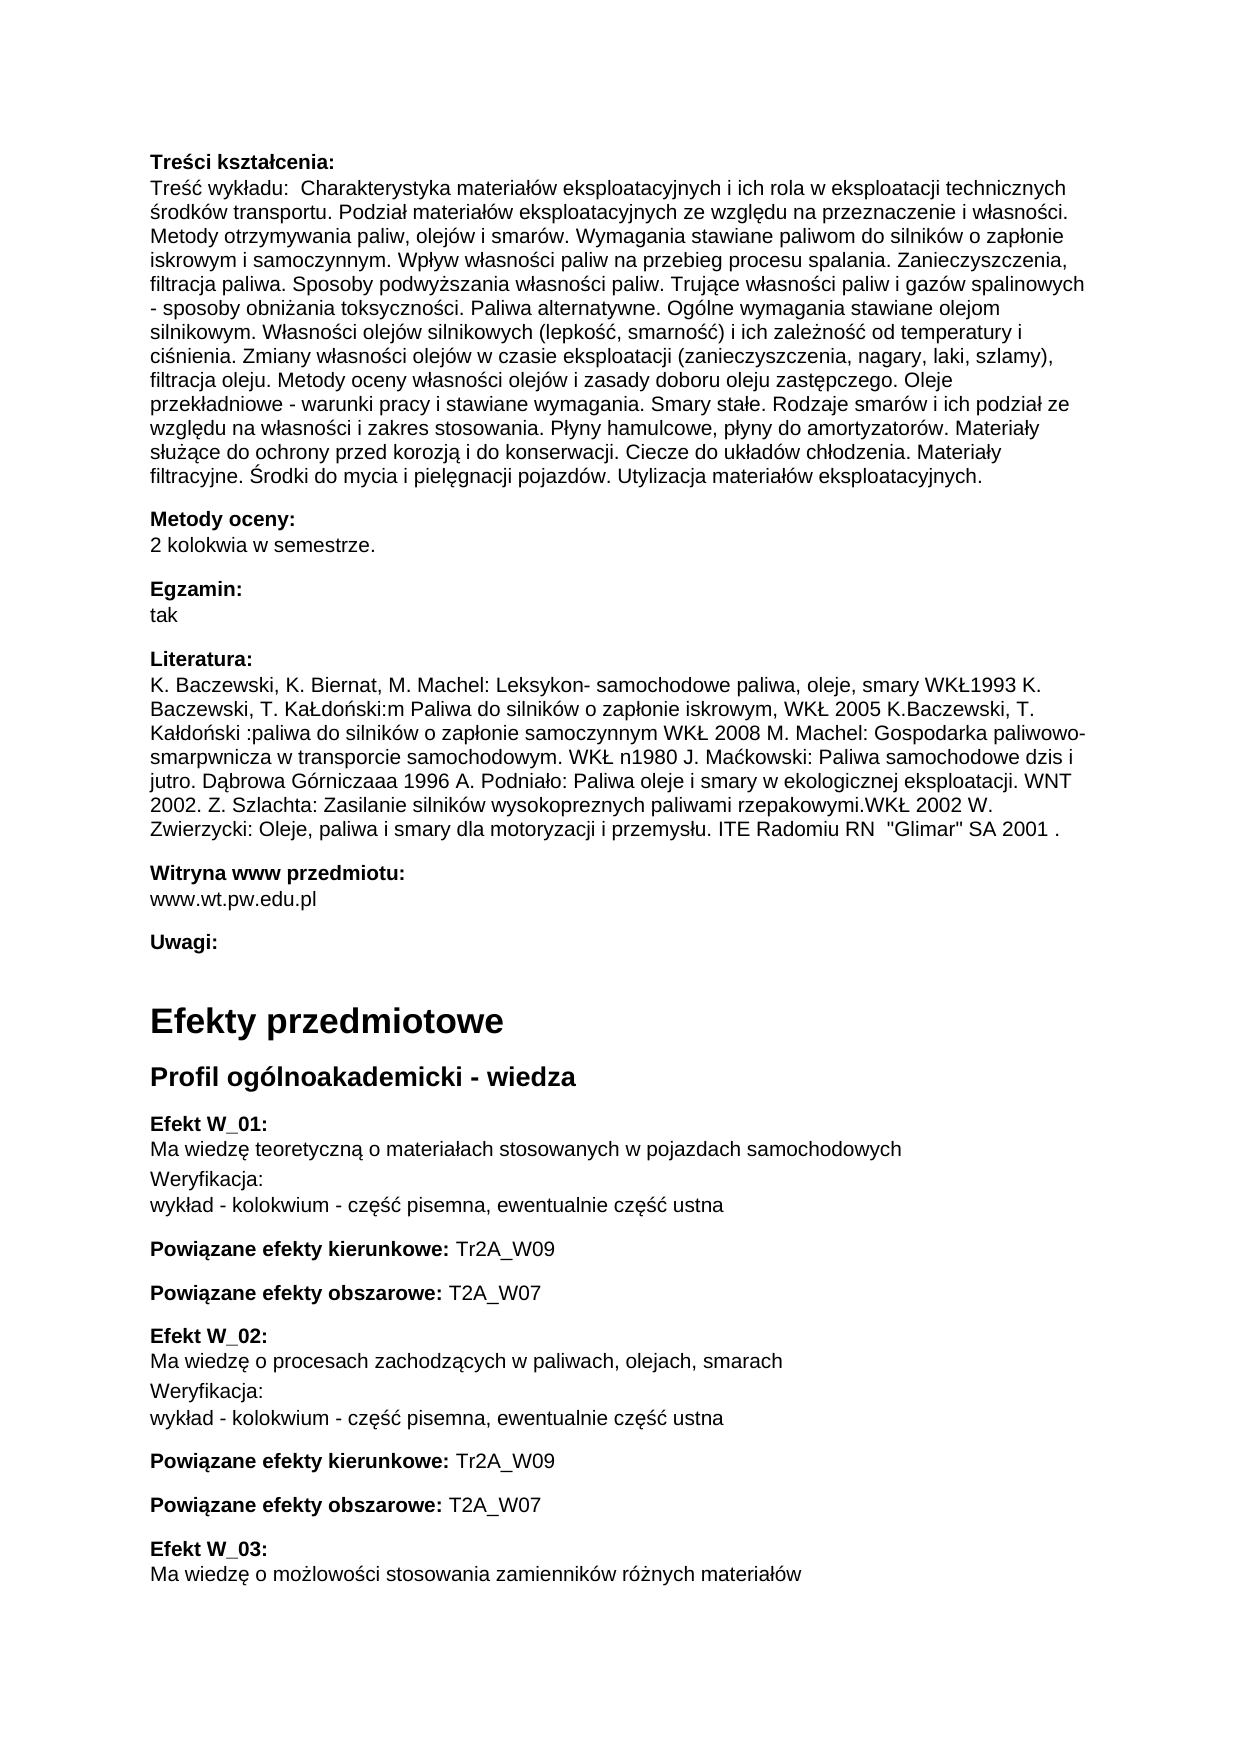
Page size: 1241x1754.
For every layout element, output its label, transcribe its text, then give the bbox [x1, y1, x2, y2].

text Uwagi: [150, 930, 1090, 954]
text K. Baczewski, K. Biernat, M. Machel: Leksykon- samochodowe paliwa, oleje, smary WKŁ1993 K. Baczewski, T. KaŁdoński:m Paliwa do silników o zapłonie iskrowym, WKŁ 2005 K.Baczewski, T. Kałdoński :paliwa do silników o zapłonie samoczynnym WKŁ 2008 M. Machel: Gospodarka paliwowo-smarpwnicza w transporcie samochodowym. WKŁ n1980 J. Maćkowski: Paliwa samochodowe dzis i jutro. Dąbrowa Górniczaaa 1996 A. Podniało: Paliwa oleje i smary w ekologicznej eksploatacji. WNT 2002. Z. Szlachta: Zasilanie silników wysokopreznych paliwami rzepakowymi.WKŁ 2002 W. Zwierzycki: Oleje, paliwa i smary dla motoryzacji i przemysłu. ITE Radomiu RN "Glimar" SA 2001 . [150, 673, 1090, 841]
subtitle Efekty przedmiotowe [150, 1000, 1090, 1041]
text Powiązane efekty obszarowe: T2A_W07 [150, 1280, 1090, 1304]
text Efekt W_02: [150, 1324, 1090, 1348]
text Weryfikacja: [150, 1379, 1090, 1403]
text Egzamin: [150, 577, 1090, 601]
subtitle Profil ogólnoakademicki - wiedza [150, 1061, 1090, 1092]
text Powiązane efekty obszarowe: T2A_W07 [150, 1493, 1090, 1517]
text Efekt W_03: [150, 1537, 1090, 1561]
text Treść wykładu: Charakterystyka materiałów eksploatacyjnych i ich rola w eksploatacji technicznych środków transportu. Podział materiałów eksploatacyjnych ze względu na przeznaczenie i własności. Metody otrzymywania paliw, olejów i smarów. Wymagania stawiane paliwom do silników o zapłonie iskrowym i samoczynnym. Wpływ własności paliw na przebieg procesu spalania. Zanieczyszczenia, filtracja paliwa. Sposoby podwyższania własności paliw. Trujące własności paliw i gazów spalinowych - sposoby obniżania toksyczności. Paliwa alternatywne. Ogólne wymagania stawiane olejom silnikowym. Własności olejów silnikowych (lepkość, smarność) i ich zależność od temperatury i ciśnienia. Zmiany własności olejów w czasie eksploatacji (zanieczyszczenia, nagary, laki, szlamy), filtracja oleju. Metody oceny własności olejów i zasady doboru oleju zastępczego. Oleje przekładniowe - warunki pracy i stawiane wymagania. Smary stałe. Rodzaje smarów i ich podział ze względu na własności i zakres stosowania. Płyny hamulcowe, płyny do amortyzatorów. Materiały służące do ochrony przed korozją i do konserwacji. Ciecze do układów chłodzenia. Materiały filtracyjne. Środki do mycia i pielęgnacji pojazdów. Utylizacja materiałów eksploatacyjnych. [150, 176, 1090, 487]
text Powiązane efekty kierunkowe: Tr2A_W09 [150, 1237, 1090, 1261]
text wykład - kolokwium - część pisemna, ewentualnie część ustna [150, 1193, 1090, 1217]
text Weryfikacja: [150, 1167, 1090, 1191]
text Ma wiedzę o procesach zachodzących w paliwach, olejach, smarach [150, 1349, 1090, 1373]
text Ma wiedzę o możlowości stosowania zamienników różnych materiałów [150, 1562, 1090, 1586]
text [150, 1405, 1090, 1429]
text www.wt.pw.edu.pl [150, 886, 1090, 910]
text Metody oceny: [150, 507, 1090, 531]
text Treści kształcenia: [150, 150, 1090, 174]
text Ma wiedzę teoretyczną o materiałach stosowanych w pojazdach samochodowych [150, 1137, 1090, 1161]
text Witryna www przedmiotu: [150, 860, 1090, 884]
text Efekt W_01: [150, 1112, 1090, 1136]
text tak [150, 603, 1090, 627]
text Literatura: [150, 647, 1090, 671]
text Powiązane efekty kierunkowe: Tr2A_W09 [150, 1449, 1090, 1473]
text 2 kolokwia w semestrze. [150, 533, 1090, 557]
